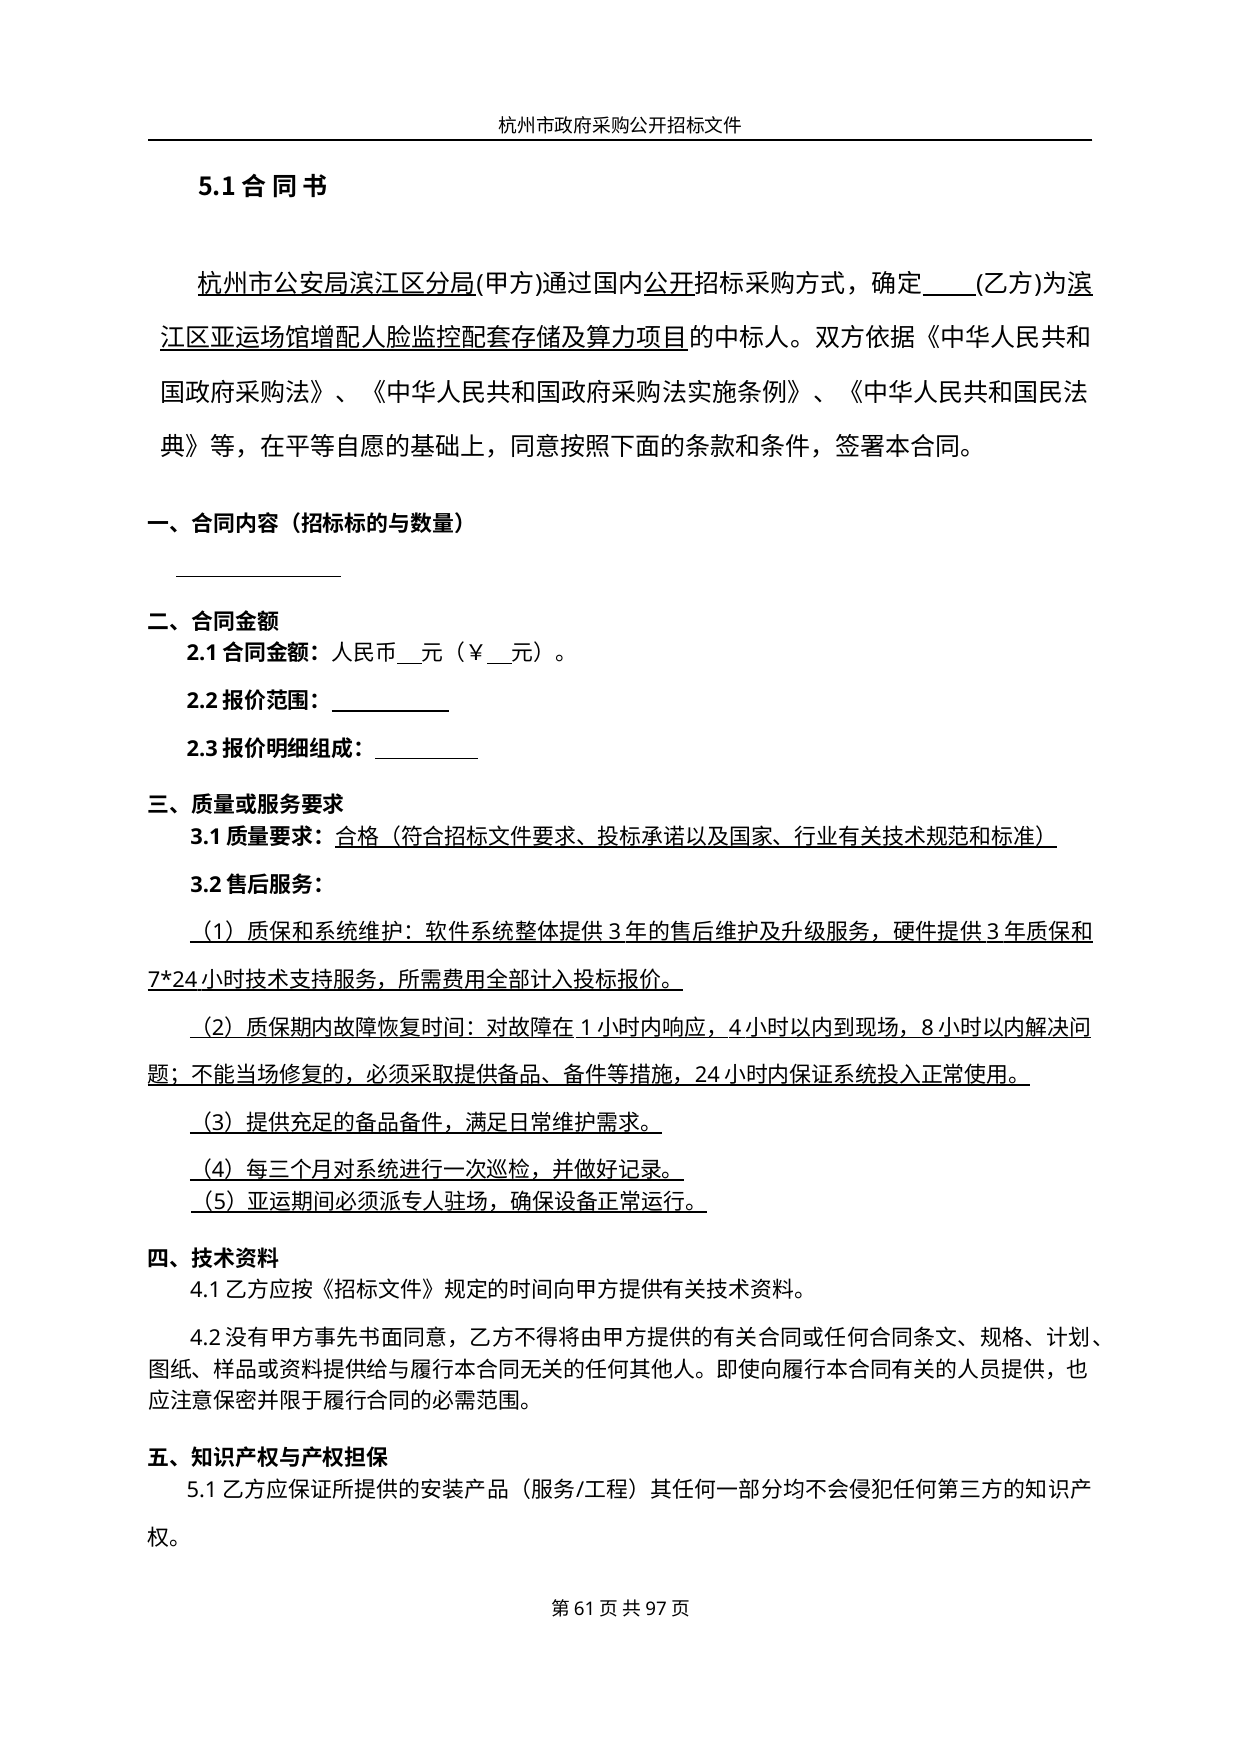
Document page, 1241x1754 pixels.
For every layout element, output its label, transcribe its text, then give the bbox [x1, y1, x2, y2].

text 一、合同内容（招标标的与数量） [148, 506, 1092, 538]
text 四、技术资料 [148, 1241, 1092, 1272]
text 五、知识产权与产权担保 [148, 1440, 1092, 1472]
text （5）亚运期间必须派专人驻场，确保设备正常运行。 [148, 1184, 1092, 1216]
text 5.1乙方应保证所提供的安装产品（服务/工程）其任何一部分均不会侵犯任何第三方的知识产权。 [148, 1472, 1092, 1551]
text 杭州市公安局滨江区分局(甲方)通过国内公开招标采购方式，确定 (乙方)为滨江区亚运场馆增配人脸监控配套存储及算力项目的中标人。双方依据《中华人民共和国政府采购法》、《中华人民共和国政府采购法实施条例》、《中华人民共和国民法典》等，在平等自愿的基础上，同意按照下面的条款和条件，签署本合同。 [160, 263, 1092, 463]
subtitle 5.1 合 同 书 [198, 167, 1092, 203]
text （4）每三个月对系统进行一次巡检，并做好记录。 [148, 1152, 1092, 1184]
text 3.1质量要求：合格（符合招标文件要求、投标承诺以及国家、行业有关技术规范和标准） [148, 819, 1092, 851]
text （1）质保和系统维护：软件系统整体提供3年的售后维护及升级服务，硬件提供3年质保和7*24小时技术支持服务，所需费用全部计入投标报价。 [148, 914, 1092, 994]
text 2.1合同金额：人民币 元（￥ 元）。 [148, 635, 1092, 667]
text 4.2没有甲方事先书面同意，乙方不得将由甲方提供的有关合同或任何合同条文、规格、计划、图纸、样品或资料提供给与履行本合同无关的任何其他人。即使向履行本合同有关的人员提供，也应注意保密并限于履行合同的必需范围。 [148, 1320, 1092, 1415]
text （2）质保期内故障恢复时间：对故障在1小时内响应，4小时以内到现场，8小时以内解决问题；不能当场修复的，必须采取提供备品、备件等措施，24小时内保证系统投入正常使用。 [148, 1009, 1092, 1089]
text 三、质量或服务要求 [148, 787, 1092, 819]
text 2.3报价明细组成： [148, 731, 1092, 762]
text 二、合同金额 [148, 604, 1092, 635]
text 3.2售后服务： [148, 867, 1092, 898]
text 4.1乙方应按《招标文件》规定的时间向甲方提供有关技术资料。 [148, 1272, 1092, 1304]
text 2.2报价范围： [148, 683, 1092, 715]
text （3）提供充足的备品备件，满足日常维护需求。 [148, 1105, 1092, 1136]
